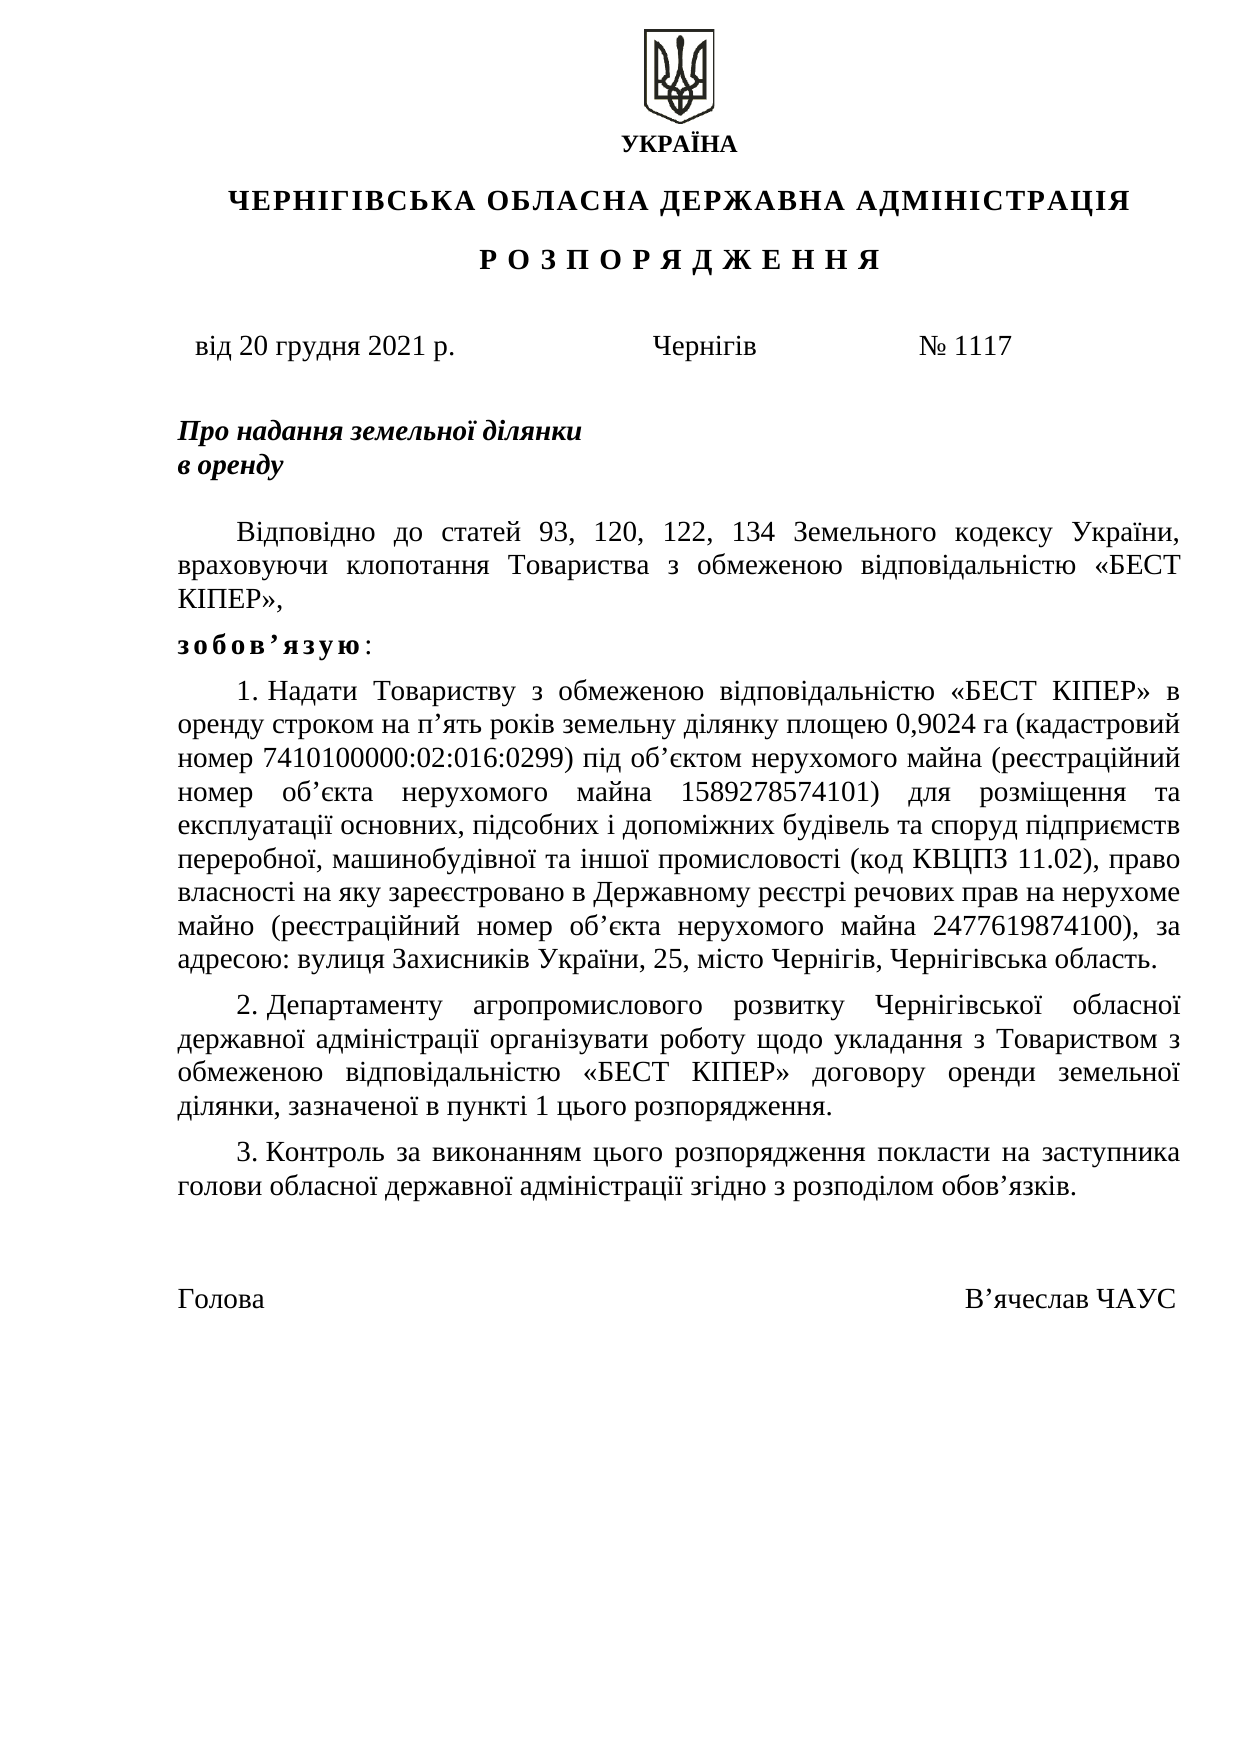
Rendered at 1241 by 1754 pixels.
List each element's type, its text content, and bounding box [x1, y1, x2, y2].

text зобов’язую: [177, 627, 1181, 661]
text Голова В’ячеслав ЧАУС [177, 1281, 1181, 1314]
text Про надання земельної ділянки [177, 413, 1181, 447]
table_header Чернігів [561, 315, 848, 380]
text ЧЕРНІГІВСЬКА ОБЛАСНА ДЕРЖАВНА АДМІНІСТРАЦІЯ [177, 183, 1181, 217]
table_header від 20 грудня 2021 р. [184, 315, 561, 380]
text РОЗПОРЯДЖЕННЯ [177, 242, 1181, 275]
text УКРАЇНА [177, 129, 1181, 158]
table_header № 1117 [848, 315, 1181, 380]
text 2. Департаменту агропромислового розвитку Чернігівської обласної державної адміністрації організувати роботу щодо укладання з Товариством з обмеженою відповідальністю «БЕСТ КІПЕР» договору оренди земельної ділянки, зазначеної в пункті 1 цього розпорядження. [177, 987, 1181, 1122]
text 3. Контроль за виконанням цього розпорядження покласти на заступника голови обласної державної адміністрації згідно з розподілом обов’язків. [177, 1134, 1181, 1201]
text в оренду [177, 447, 1181, 480]
text 1. Надати Товариству з обмеженою відповідальністю «БЕСТ КІПЕР» в оренду строком на п’ять років земельну ділянку площею 0,9024 га (кадастровий номер 7410100000:02:016:0299) під об’єктом нерухомого майна (реєстраційний номер об’єкта нерухомого майна 1589278574101) для розміщення та експлуатації основних, підсобних і допоміжних будівель та споруд підприємств переробної, машинобудівної та іншої промисловості (код КВЦПЗ 11.02), право власності на яку зареєстровано в Державному реєстрі речових прав на нерухоме майно (реєстраційний номер об’єкта нерухомого майна 2477619874100), за адресою: вулиця Захисників України, 25, місто Чернігів, Чернігівська область. [177, 673, 1181, 975]
text Відповідно до статей 93, 120, 122, 134 Земельного кодексу України, враховуючи клопотання Товариства з обмеженою відповідальністю «БЕСТ КІПЕР», [177, 514, 1181, 614]
